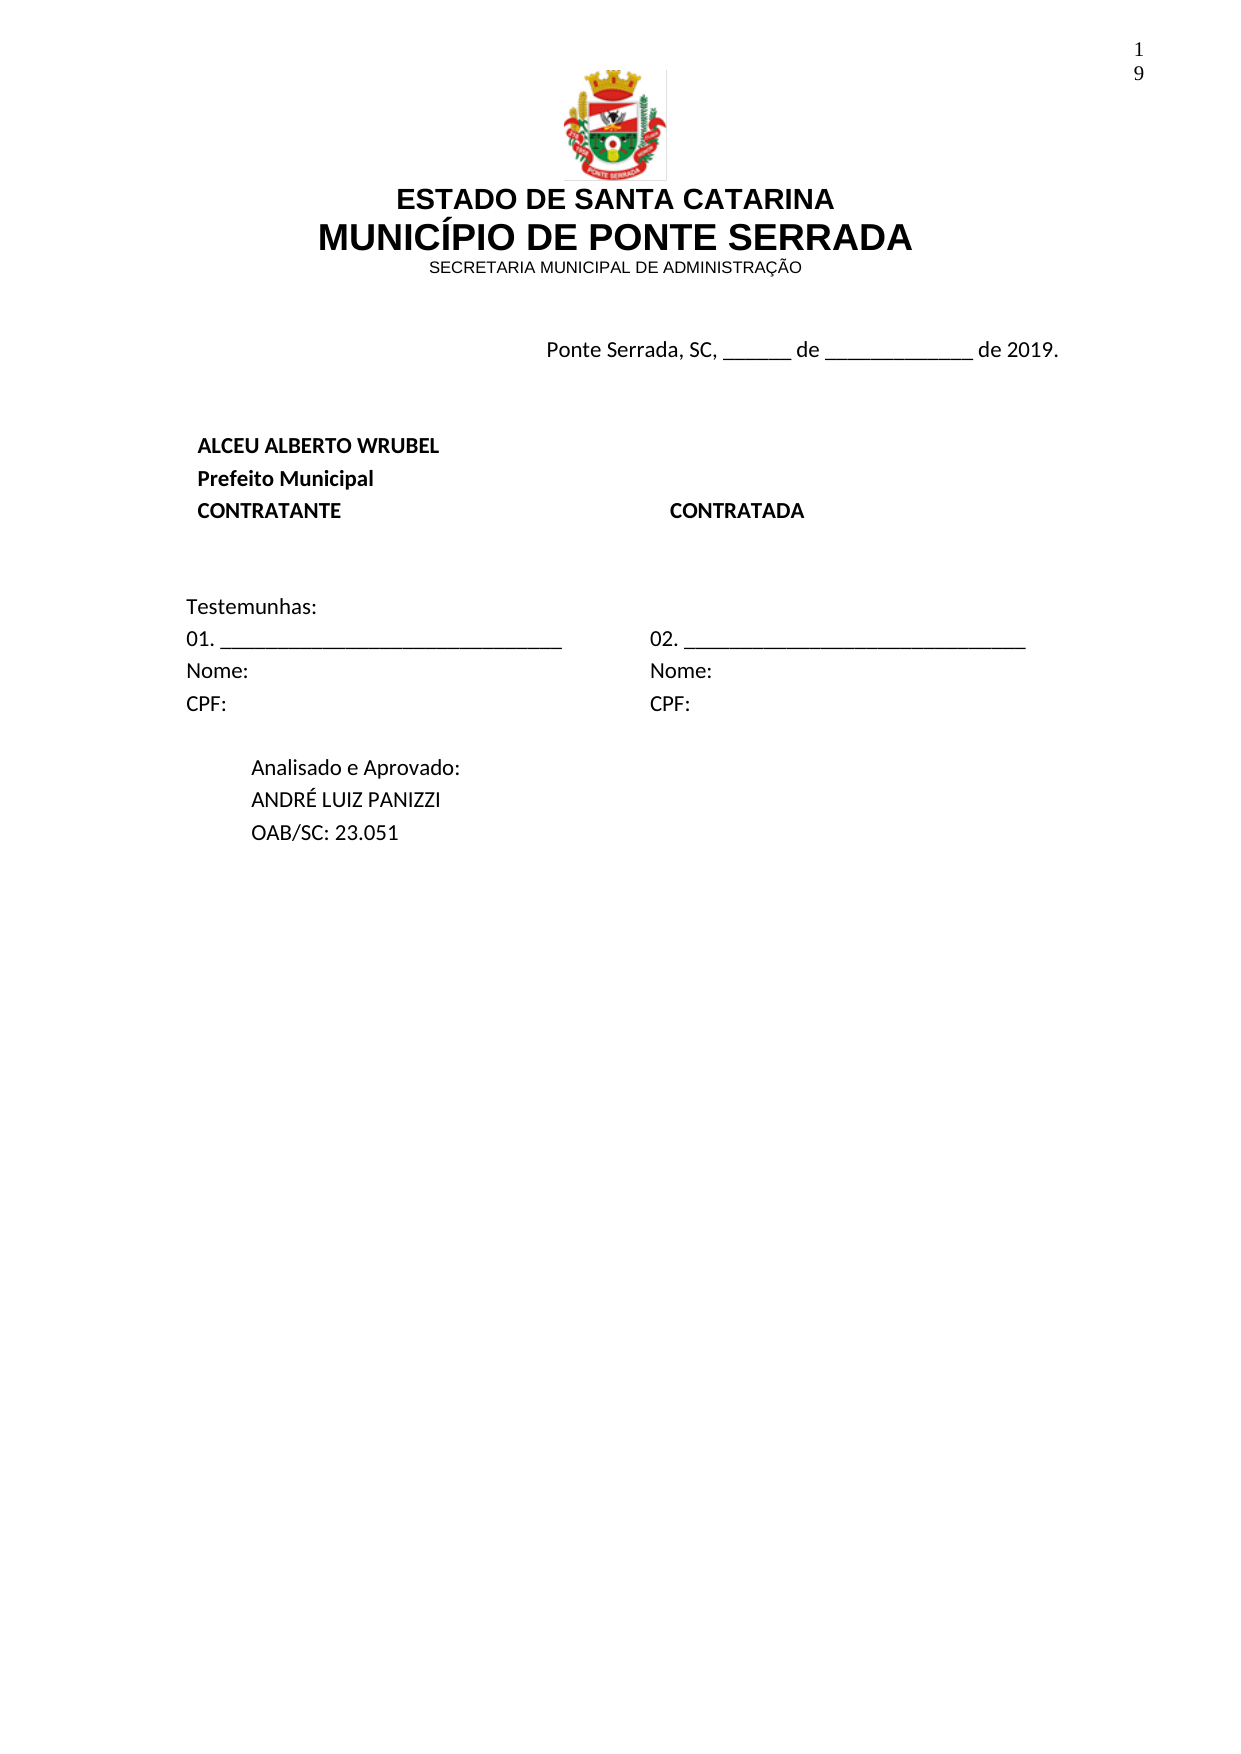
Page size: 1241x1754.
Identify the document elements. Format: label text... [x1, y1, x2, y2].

text ANDRÉ LUIZ PANIZZI [177, 785, 1137, 813]
picture [563, 70, 668, 182]
table_header ALCEU ALBERTO WRUBEL Prefeito Municipal CONTRATANTE [177, 432, 650, 528]
text CPF: CPF: [112, 689, 1137, 717]
text Nome: Nome: [112, 657, 1137, 685]
text Ponte Serrada, SC, ______ de _____________ de 2019. [472, 335, 1137, 363]
text Testemunhas: [112, 592, 1137, 620]
table_header CONTRATADA [650, 432, 1122, 528]
text Analisado e Aprovado: [177, 753, 1137, 781]
text OAB/SC: 23.051 [177, 818, 1137, 846]
text 01. ______________________________ 02. ______________________________ [112, 624, 1137, 652]
